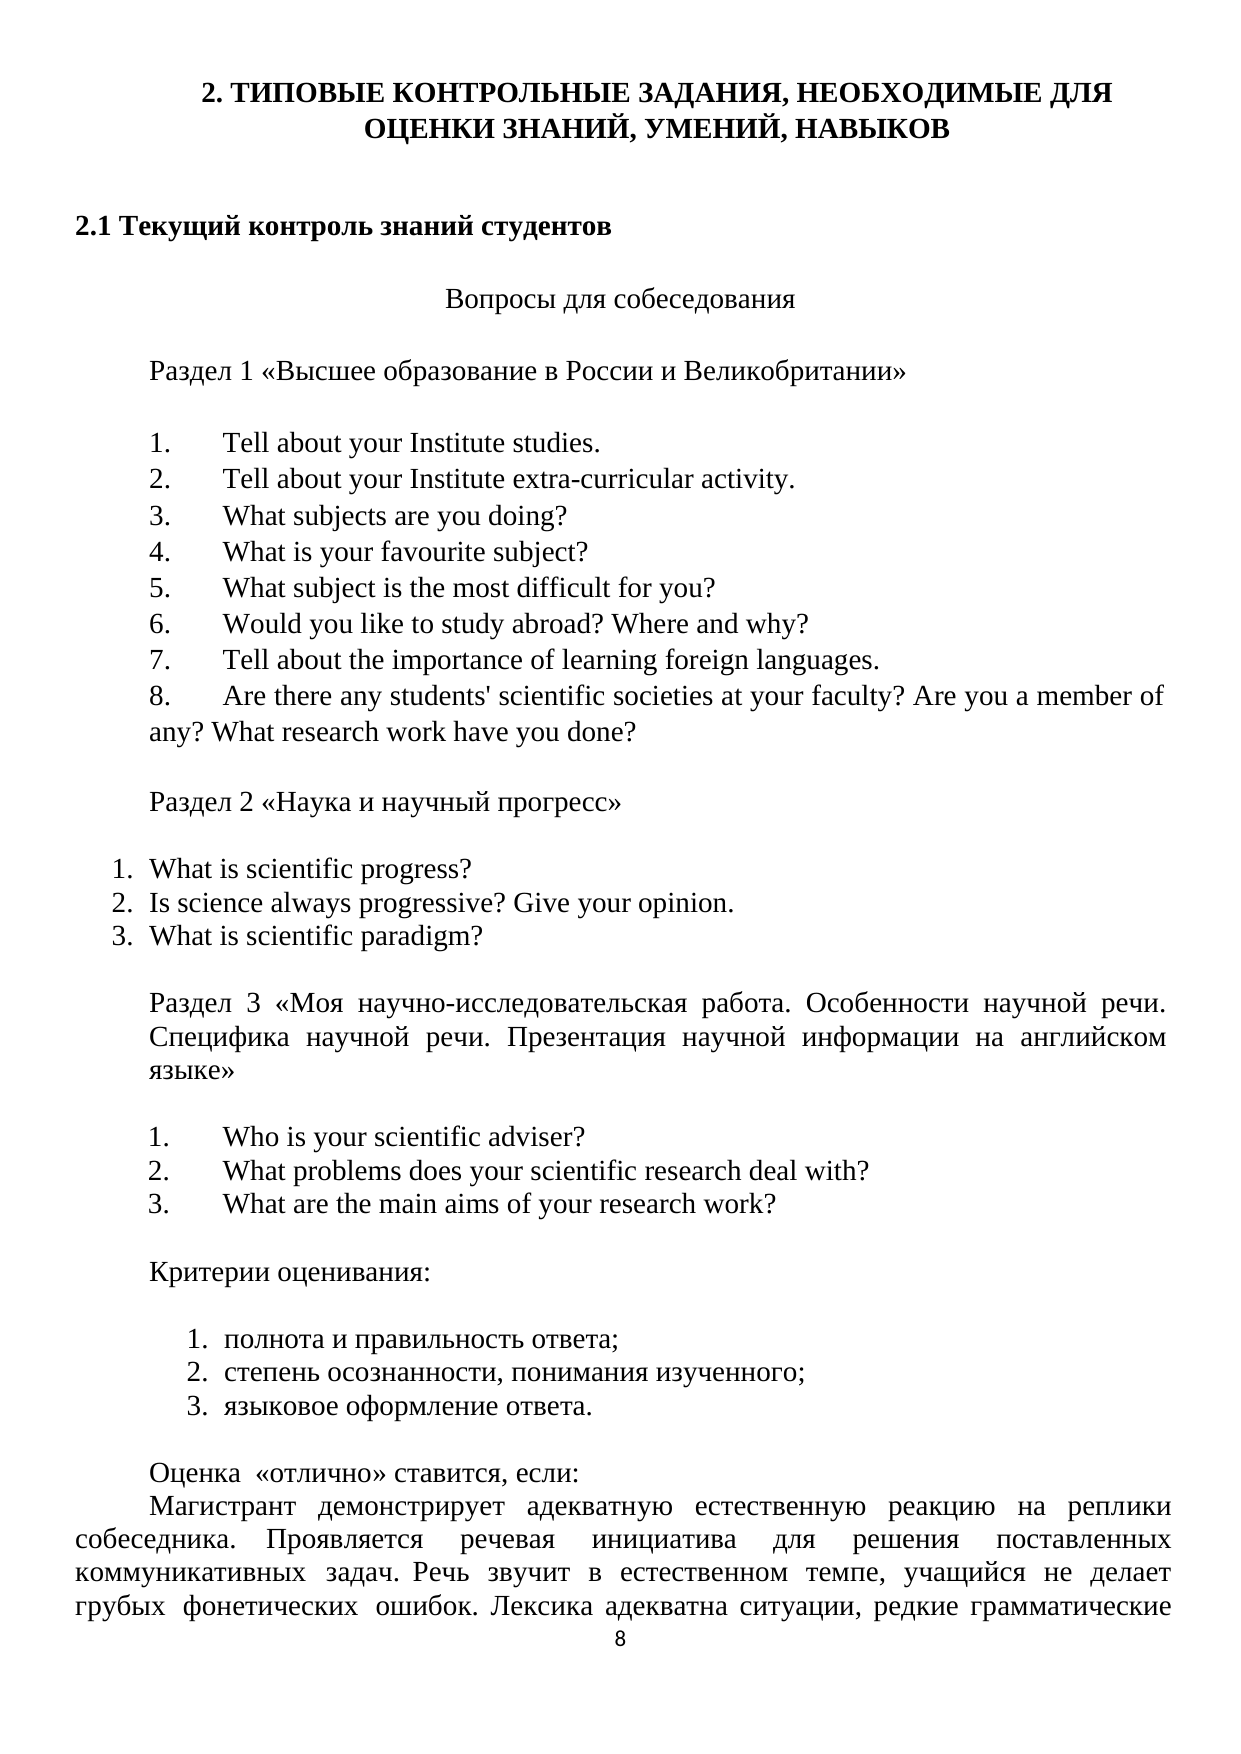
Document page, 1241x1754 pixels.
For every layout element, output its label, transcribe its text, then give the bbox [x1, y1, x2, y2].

list Tell about your Institute studies. [149, 425, 1165, 459]
list What subject is the most difficult for you? [149, 570, 1165, 603]
list Tell about the importance of learning foreign languages. [149, 642, 1165, 676]
list Who is your scientific adviser? [148, 1119, 1167, 1153]
text Раздел 2 «Наука и научный прогресс» [149, 784, 1167, 818]
list Would you like to study abroad? Where and why? [149, 606, 1165, 639]
list What is your favourite subject? [149, 534, 1165, 567]
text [75, 1488, 1171, 1621]
text 2.1 Текущий контроль знаний студентов [75, 208, 1165, 242]
list What subjects are you doing? [149, 498, 1165, 531]
text Оценка «отлично» ставится, если: [75, 1455, 1167, 1488]
list Tell about your Institute extra-curricular activity. [149, 461, 1165, 495]
text Раздел 3 «Моя научно-исследовательская работа. Особенности научной речи. Специфика научной речи. Презентация научной информации на английском языке» [149, 985, 1167, 1086]
list What is scientific progress? [111, 851, 1167, 885]
list What problems does your scientific research deal with? [148, 1153, 1167, 1187]
subtitle 2. ТИПОВЫЕ КОНТРОЛЬНЫЕ ЗАДАНИЯ, НЕОБХОДИМЫЕ ДЛЯ ОЦЕНКИ ЗНАНИЙ, УМЕНИЙ, НАВЫКОВ [149, 75, 1165, 145]
list What is scientific paradigm? [111, 918, 1167, 952]
list Is science always progressive? Give your opinion. [111, 885, 1167, 918]
list языковое оформление ответа. [186, 1388, 1167, 1421]
list полнота и правильность ответа; [186, 1321, 1167, 1354]
text Раздел 1 «Высшее образование в России и Великобритании» [149, 353, 1165, 387]
text Вопросы для собеседования [75, 281, 1165, 314]
text Критерии оценивания: [75, 1254, 1167, 1287]
list Are there any students' scientific societies at your faculty? Are you a member of any? What research work have you done? [149, 678, 1165, 748]
list What are the main aims of your research work? [148, 1187, 1167, 1220]
list степень осознанности, понимания изученного; [186, 1354, 1167, 1388]
